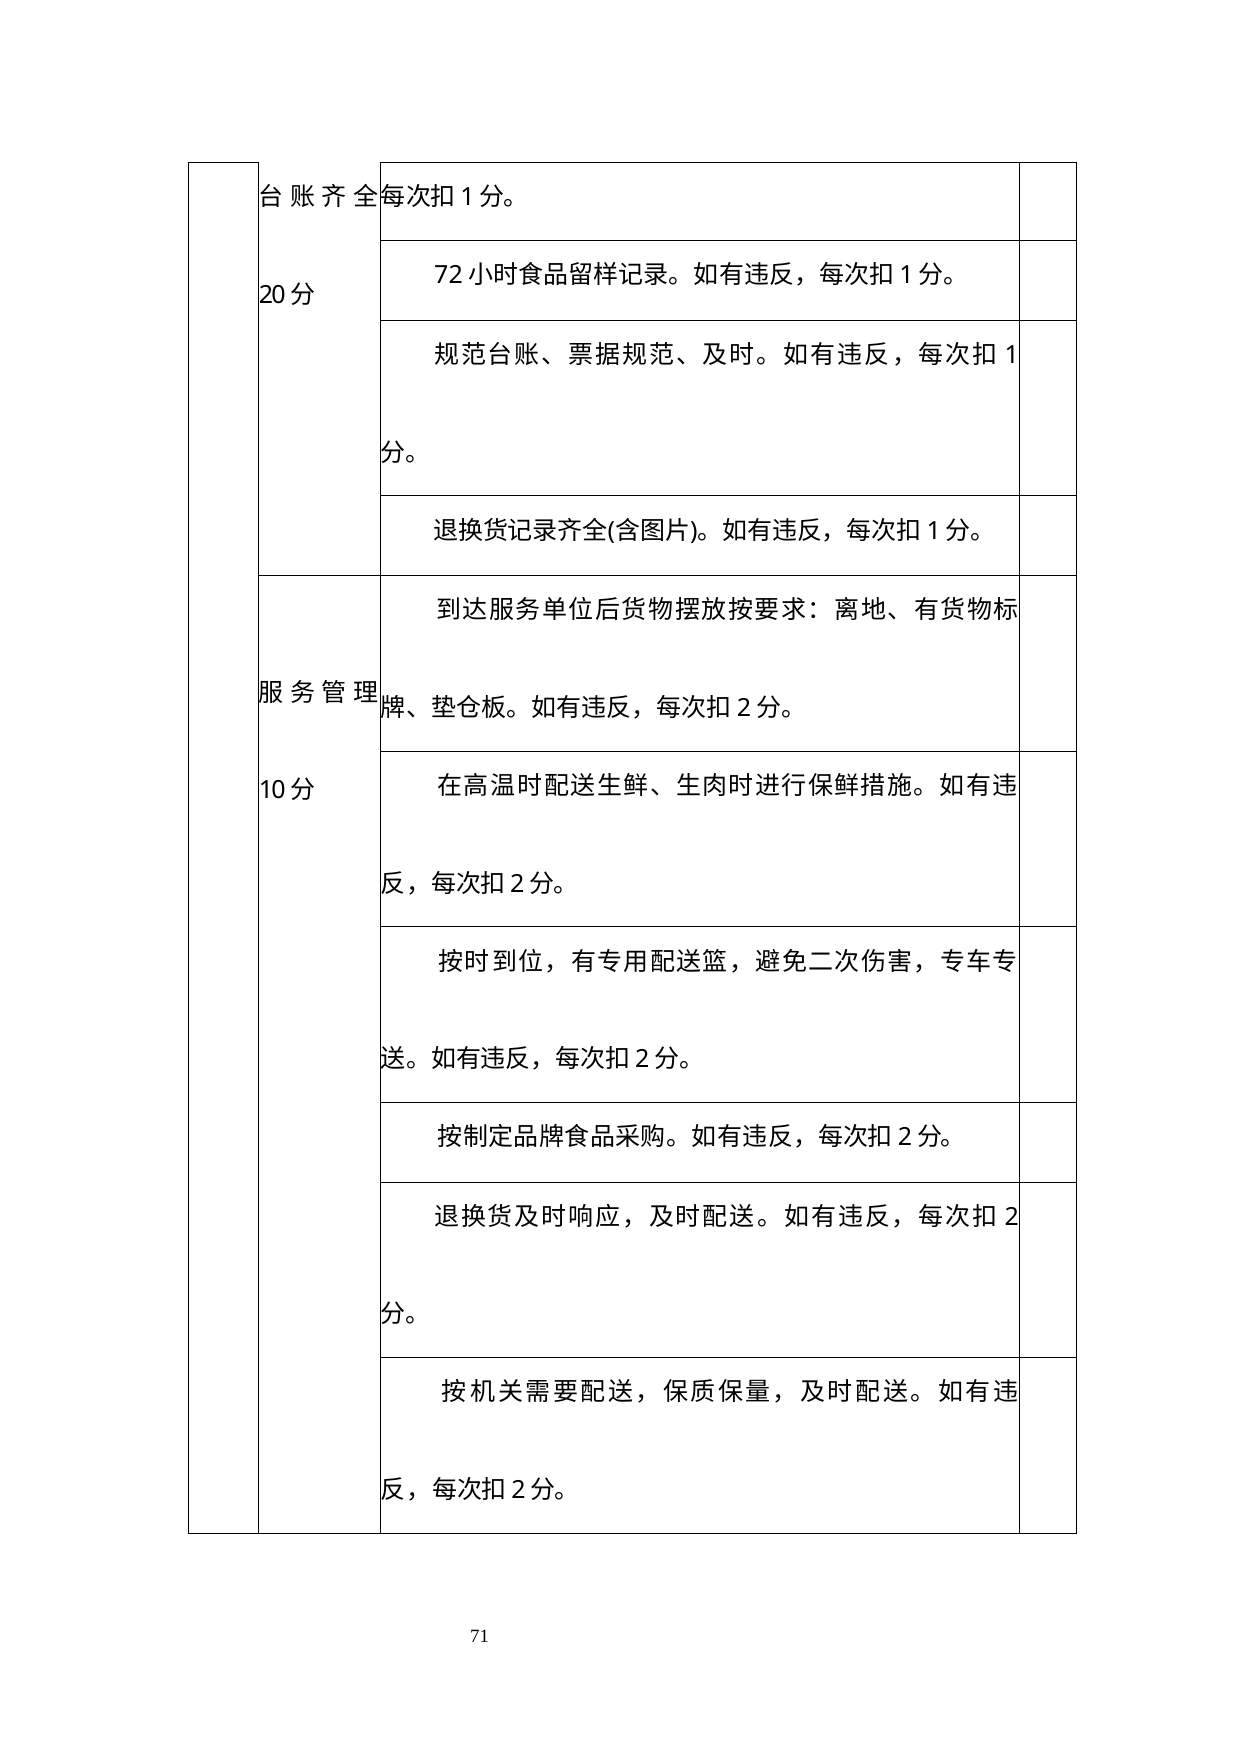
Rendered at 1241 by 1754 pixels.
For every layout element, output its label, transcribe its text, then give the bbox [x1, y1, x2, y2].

table_cell 按机关需要配送，保质保量，及时配送。如有违反，每次扣2分。 [381, 1358, 1019, 1532]
table_cell 规范台账、票据规范、及时。如有违反，每次扣1分。 [381, 321, 1019, 495]
table_cell 72小时食品留样记录。如有违反，每次扣1分。 [381, 241, 1019, 320]
table_cell [1020, 163, 1076, 240]
table_cell 退换货记录齐全(含图片)。如有违反，每次扣1分。 [381, 496, 1019, 575]
table_cell [1020, 1183, 1076, 1357]
table_cell [1020, 576, 1076, 751]
table_cell [1020, 321, 1076, 495]
table_cell [1020, 241, 1076, 320]
table_cell 按制定品牌食品采购。如有违反，每次扣2分。 [381, 1103, 1019, 1181]
table_cell 退换货及时响应，及时配送。如有违反，每次扣2分。 [381, 1183, 1019, 1357]
table_cell 服务管理10分 [259, 576, 380, 1532]
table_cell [381, 163, 1019, 240]
table_cell 在高温时配送生鲜、生肉时进行保鲜措施。如有违反，每次扣2分。 [381, 752, 1019, 926]
table_cell [1020, 927, 1076, 1102]
table_cell [1020, 1358, 1076, 1532]
table_cell 按时到位，有专用配送篮，避免二次伤害，专车专送。如有违反，每次扣2分。 [381, 927, 1019, 1102]
table_cell [1020, 1103, 1076, 1181]
table_cell 到达服务单位后货物摆放按要求：离地、有货物标牌、垫仓板。如有违反，每次扣2分。 [381, 576, 1019, 751]
table_cell [1020, 496, 1076, 575]
table_cell [1020, 752, 1076, 926]
